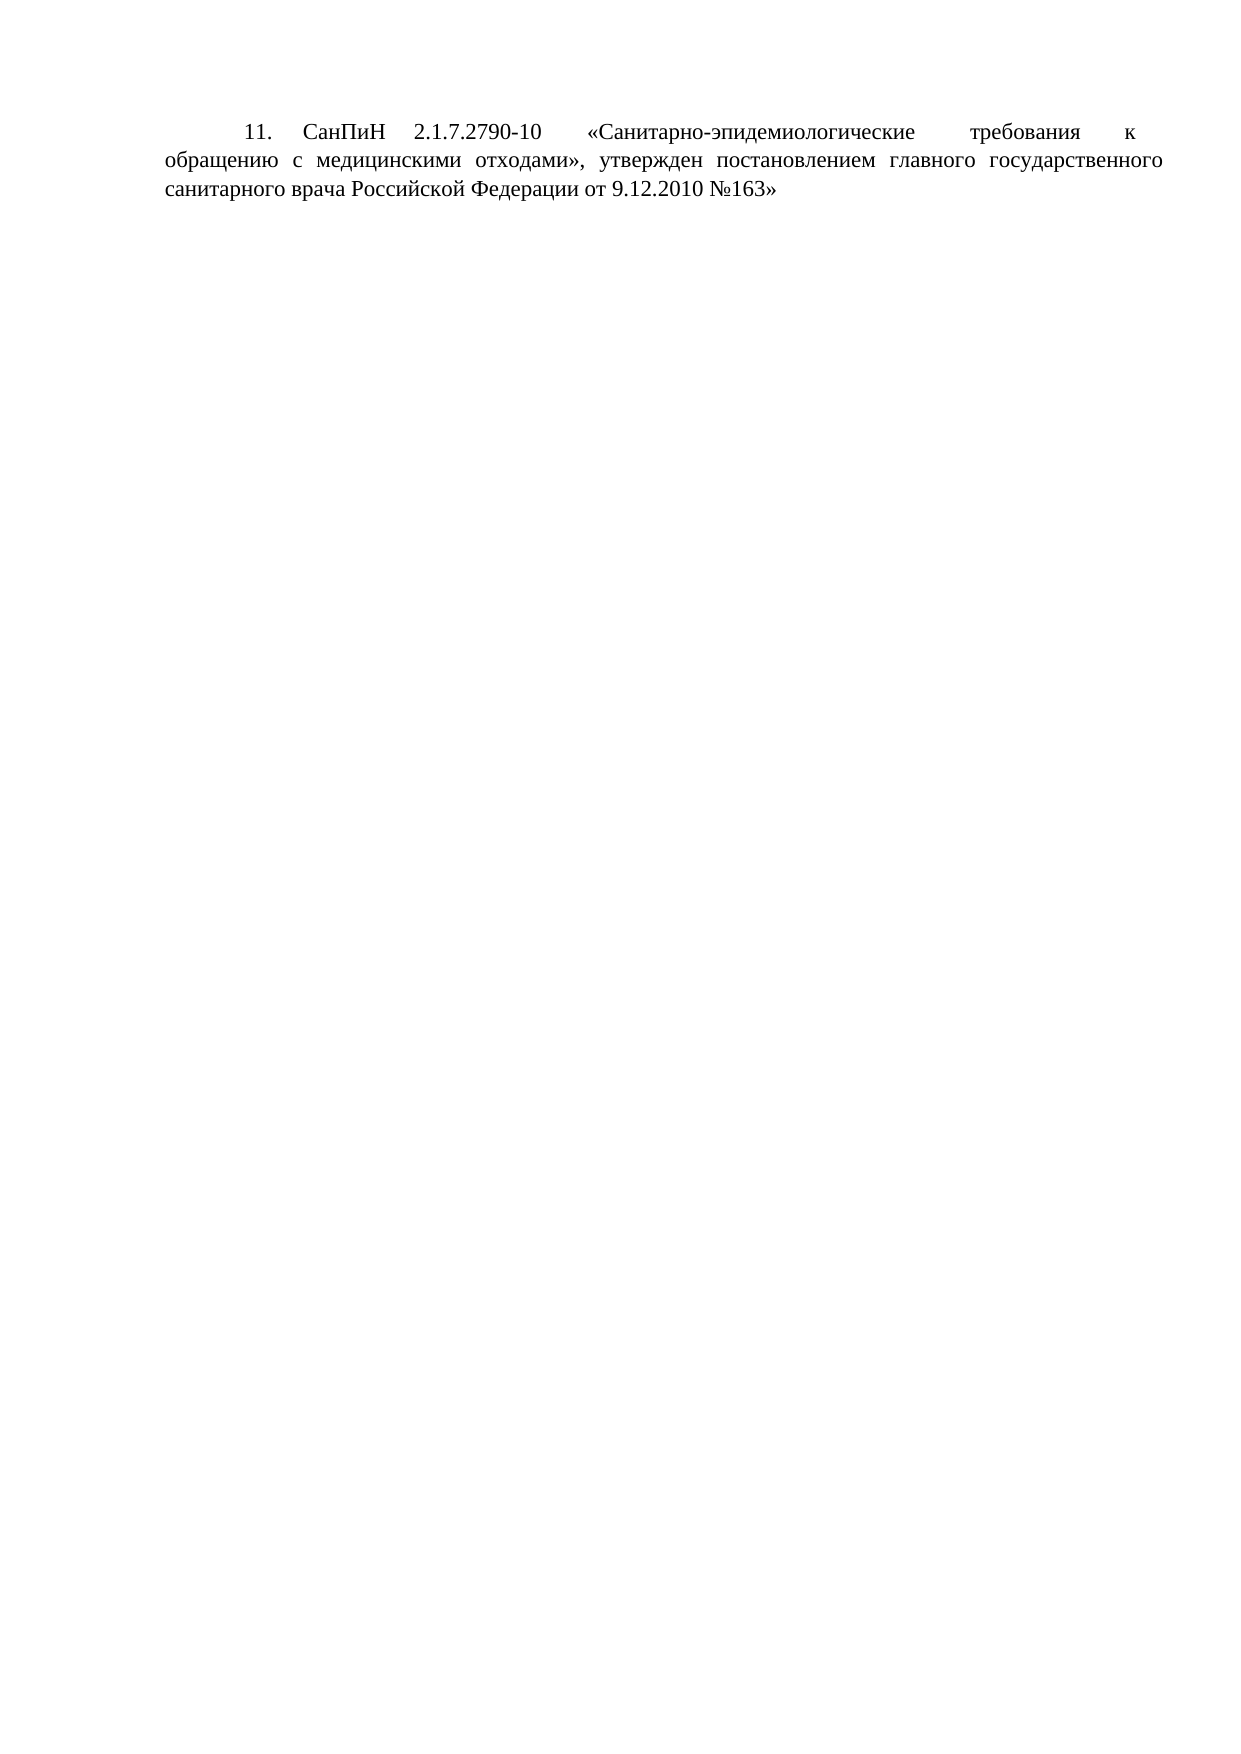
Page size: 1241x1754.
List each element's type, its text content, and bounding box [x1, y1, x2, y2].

text обращению с медицинскими отходами», утвержден постановлением главного государственного санитарного врача Российской Федерации от 9.12.2010 №163» [164, 145, 1164, 202]
list СанПиН 2.1.7.2790-10 «Санитарно-эпидемиологические требования к [244, 116, 1164, 145]
